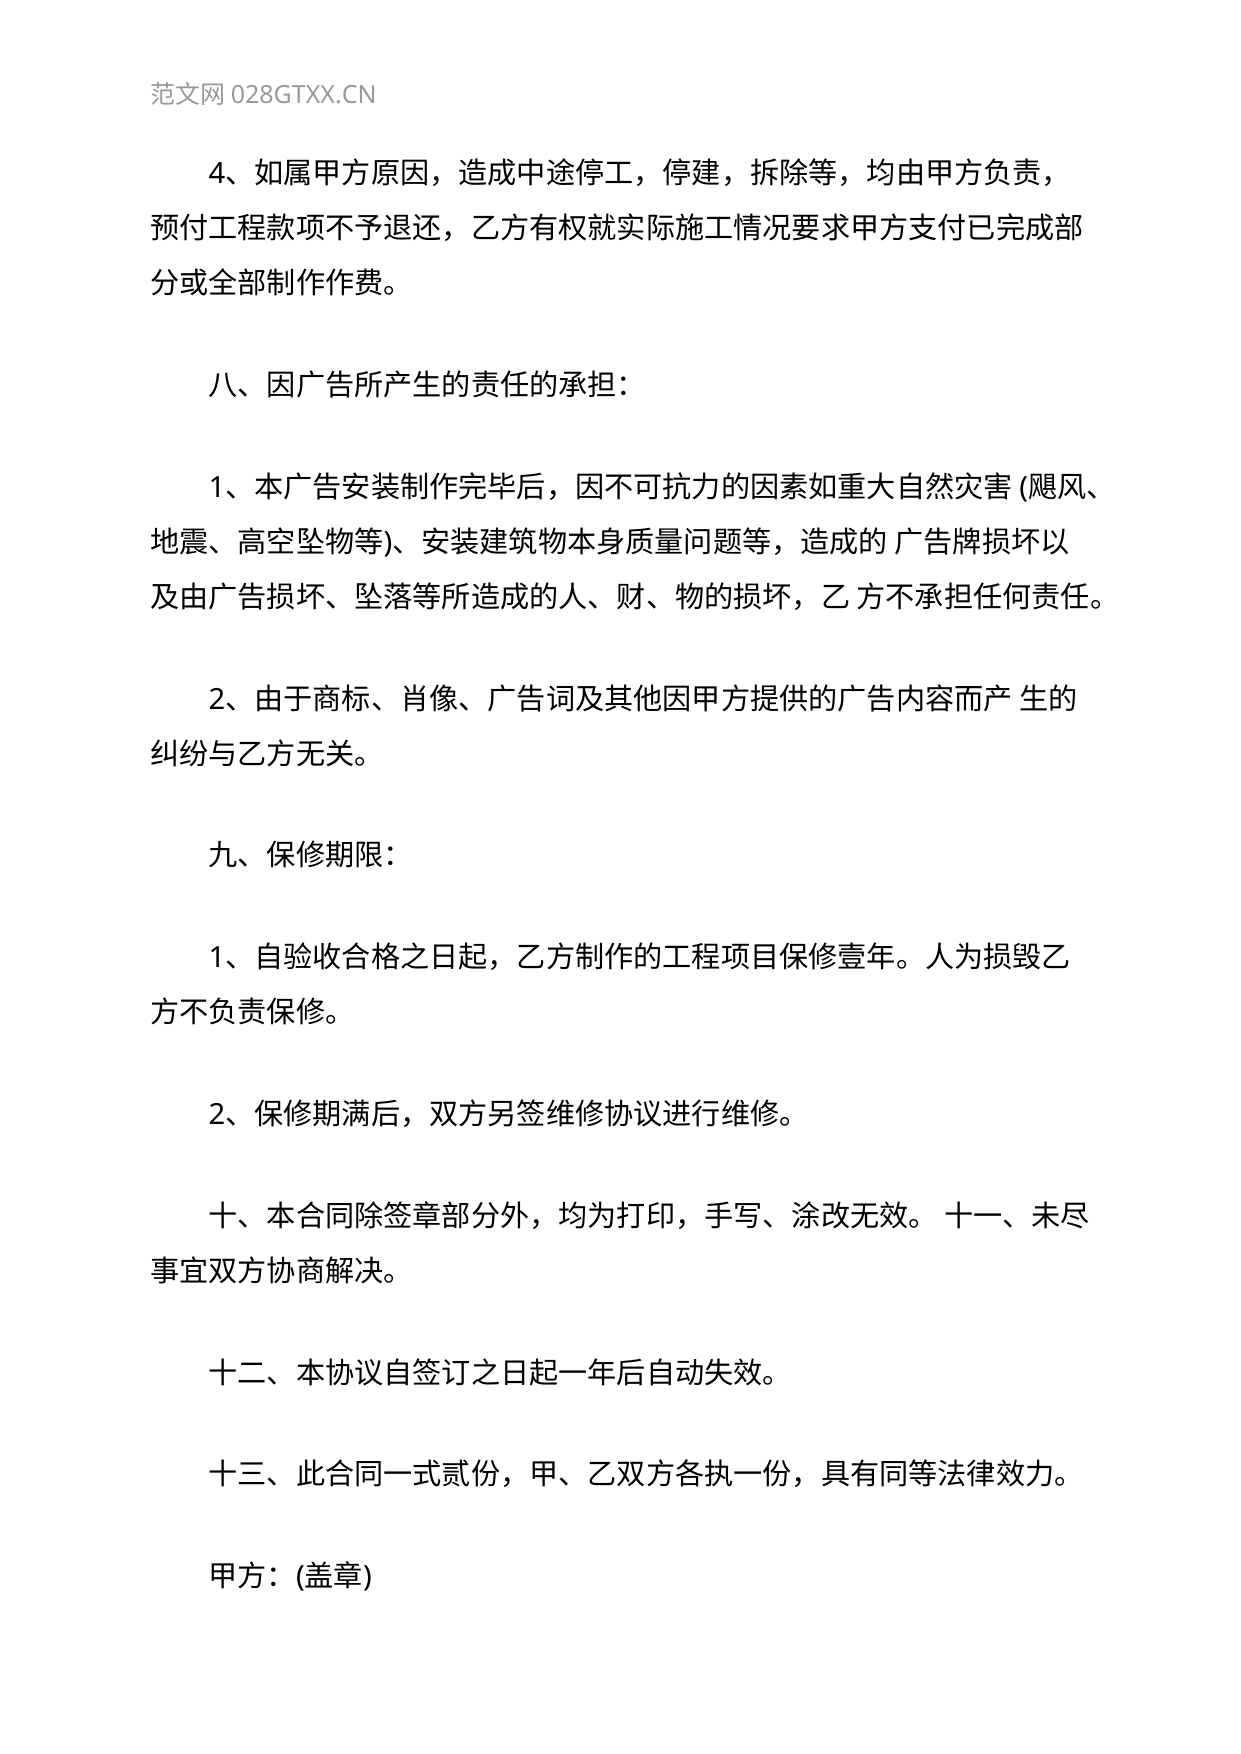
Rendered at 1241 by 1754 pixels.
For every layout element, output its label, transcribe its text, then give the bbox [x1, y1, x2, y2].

text 十三、此合同一式贰份，甲、乙双方各执一份，具有同等法律效力。 [150, 1451, 1090, 1493]
text 1、自验收合格之日起，乙方制作的工程项目保修壹年。人为损毁乙方不负责保修。 [150, 934, 1090, 1031]
text 八、因广告所产生的责任的承担： [150, 362, 1090, 404]
text 2、保修期满后，双方另签维修协议进行维修。 [150, 1091, 1090, 1133]
text 十、本合同除签章部分外，均为打印，手写、涂改无效。 十一、未尽事宜双方协商解决。 [150, 1192, 1090, 1290]
text 1、本广告安装制作完毕后，因不可抗力的因素如重大自然灾害 (飓风、地震、高空坠物等)、安装建筑物本身质量问题等，造成的 广告牌损坏以及由广告损坏、坠落等所造成的人、财、物的损坏，乙 方不承担任何责任。 [150, 463, 1090, 616]
text 2、由于商标、肖像、广告词及其他因甲方提供的广告内容而产 生的纠纷与乙方无关。 [150, 675, 1090, 772]
text 甲方：(盖章) [150, 1553, 1090, 1595]
text 4、如属甲方原因，造成中途停工，停建，拆除等，均由甲方负责，预付工程款项不予退还，乙方有权就实际施工情况要求甲方支付已完成部分或全部制作作费。 [150, 150, 1090, 302]
text 九、保修期限： [150, 832, 1090, 874]
text 十二、本协议自签订之日起一年后自动失效。 [150, 1349, 1090, 1391]
